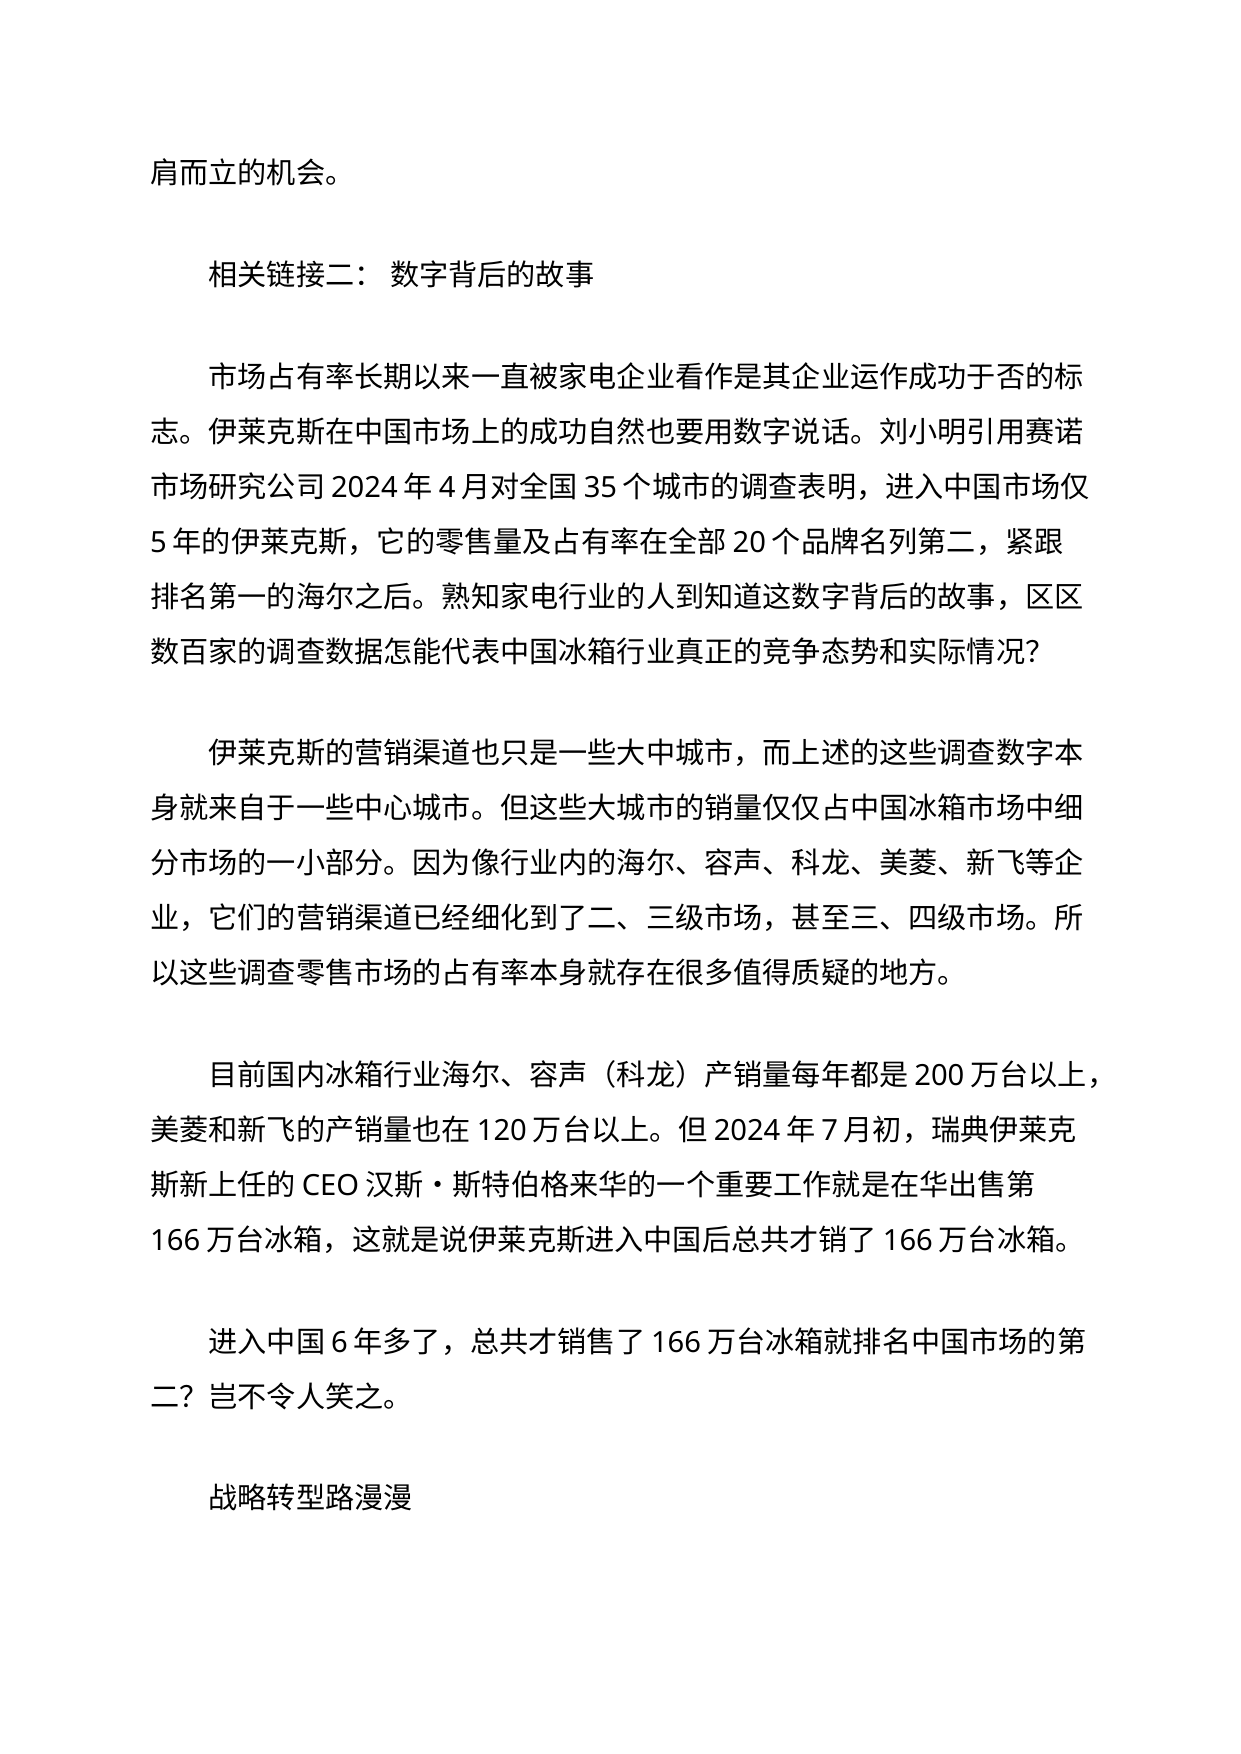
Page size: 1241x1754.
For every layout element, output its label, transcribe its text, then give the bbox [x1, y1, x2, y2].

text 进入中国6年多了，总共才销售了166万台冰箱就排名中国市场的第二？岂不令人笑之。 [150, 1318, 1090, 1416]
text 市场占有率长期以来一直被家电企业看作是其企业运作成功于否的标志。伊莱克斯在中国市场上的成功自然也要用数字说话。刘小明引用赛诺市场研究公司2024年4月对全国35个城市的调查表明，进入中国市场仅5年的伊莱克斯，它的零售量及占有率在全部20个品牌名列第二，紧跟排名第一的海尔之后。熟知家电行业的人到知道这数字背后的故事，区区数百家的调查数据怎能代表中国冰箱行业真正的竞争态势和实际情况？ [150, 353, 1090, 671]
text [150, 150, 1090, 192]
text 战略转型路漫漫 [150, 1475, 1090, 1517]
text 伊莱克斯的营销渠道也只是一些大中城市，而上述的这些调查数字本身就来自于一些中心城市。但这些大城市的销量仅仅占中国冰箱市场中细分市场的一小部分。因为像行业内的海尔、容声、科龙、美菱、新飞等企业，它们的营销渠道已经细化到了二、三级市场，甚至三、四级市场。所以这些调查零售市场的占有率本身就存在很多值得质疑的地方。 [150, 730, 1090, 992]
text 目前国内冰箱行业海尔、容声（科龙）产销量每年都是200万台以上，美菱和新飞的产销量也在120万台以上。但2024年7月初，瑞典伊莱克斯新上任的CEO汉斯•斯特伯格来华的一个重要工作就是在华出售第166万台冰箱，这就是说伊莱克斯进入中国后总共才销了166万台冰箱。 [150, 1051, 1090, 1259]
text 相关链接二： 数字背后的故事 [150, 252, 1090, 294]
